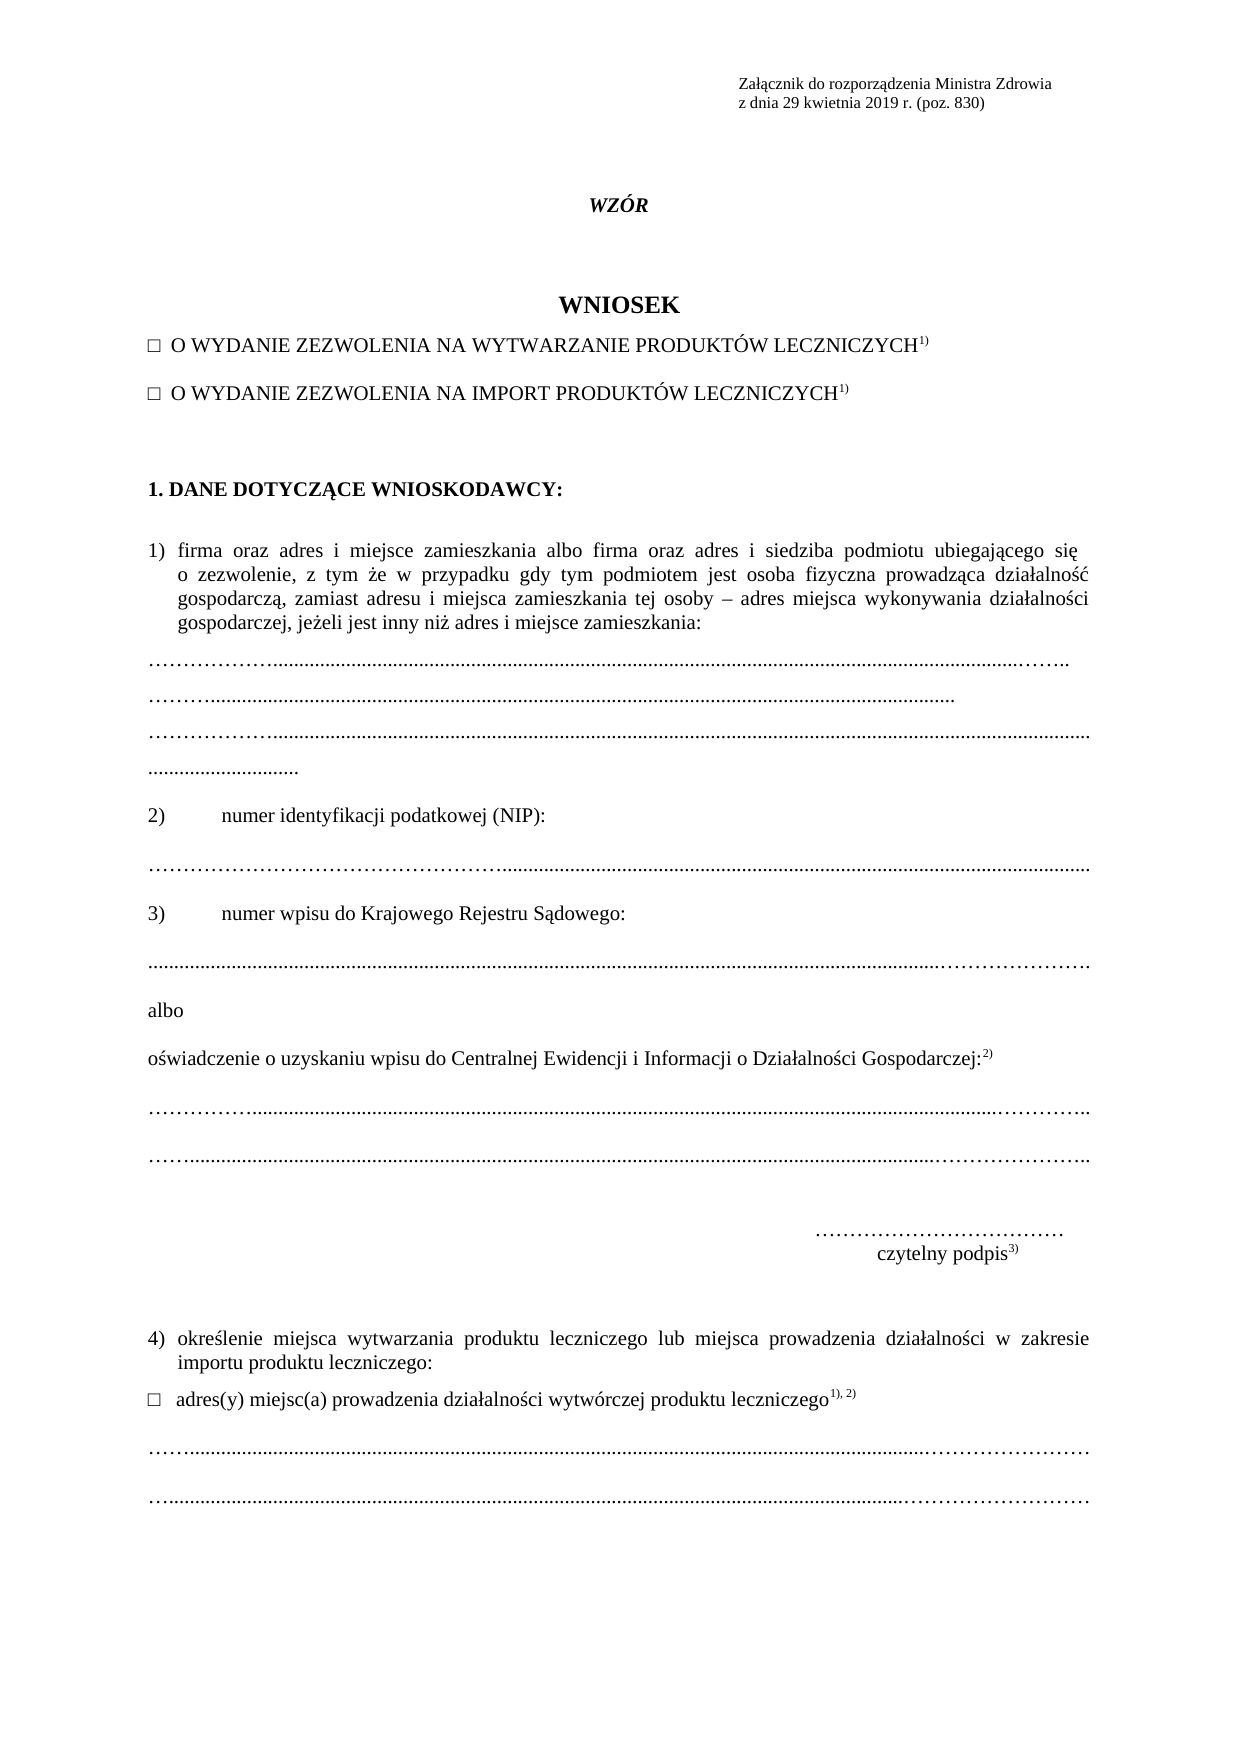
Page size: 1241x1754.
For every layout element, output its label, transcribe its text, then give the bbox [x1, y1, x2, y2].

text ………………...............................................................................................................................................……..………...............................................................................................................................................……………….......................................................................................................................................................................................... [148, 647, 1091, 779]
text □ O WYDANIE ZEZWOLENIA NA WYTWARZANIE PRODUKTÓW LECZNICZYCH1) [148, 333, 1091, 357]
text ……………………………………………................................................................................................................. [148, 852, 1091, 876]
text 1) firma oraz adres i miejsce zamieszkania albo firma oraz adres i siedziba podmiotu ubiegającego się o zezwolenie, z tym że w przypadku gdy tym podmiotem jest osoba fizyczna prowadząca działalność gospodarczą, zamiast adresu i miejsca zamieszkania tej osoby – adres miejsca wykonywania działalności gospodarczej, jeżeli jest inny niż adres i miejsce zamieszkania: [148, 538, 1091, 634]
text 3) numer wpisu do Krajowego Rejestru Sądowego: [148, 900, 1091, 924]
text czytelny podpis3) [148, 1241, 1091, 1265]
text □ O WYDANIE ZEZWOLENIA NA IMPORT PRODUKTÓW LECZNICZYCH1) [148, 381, 1091, 405]
text albo [148, 997, 1091, 1022]
text ……………...............................................................................................................................................………….. [148, 1094, 1091, 1119]
text ……...............................................................................................................................................………………….. [148, 1143, 1091, 1167]
text 1. DANE DOTYCZĄCE WNIOSKODAWCY: [148, 477, 1091, 501]
text oświadczenie o uzyskaniu wpisu do Centralnej Ewidencji i Informacji o Działalności Gospodarczej:2) [148, 1046, 1091, 1070]
text □ adres(y) miejsc(a) prowadzenia działalności wytwórczej produktu leczniczego1), 2) [148, 1386, 1091, 1411]
text ........................................................................................................................................................…………………. [148, 949, 1091, 973]
text WNIOSEK [148, 290, 1091, 318]
text 2) numer identyfikacji podatkowej (NIP): [148, 803, 1091, 827]
text WZÓR [148, 193, 1091, 217]
text ……………………………… [148, 1217, 1091, 1241]
text 4) określenie miejsca wytwarzania produktu leczniczego lub miejsca prowadzenia działalności w zakresie importu produktu leczniczego: [148, 1326, 1091, 1374]
